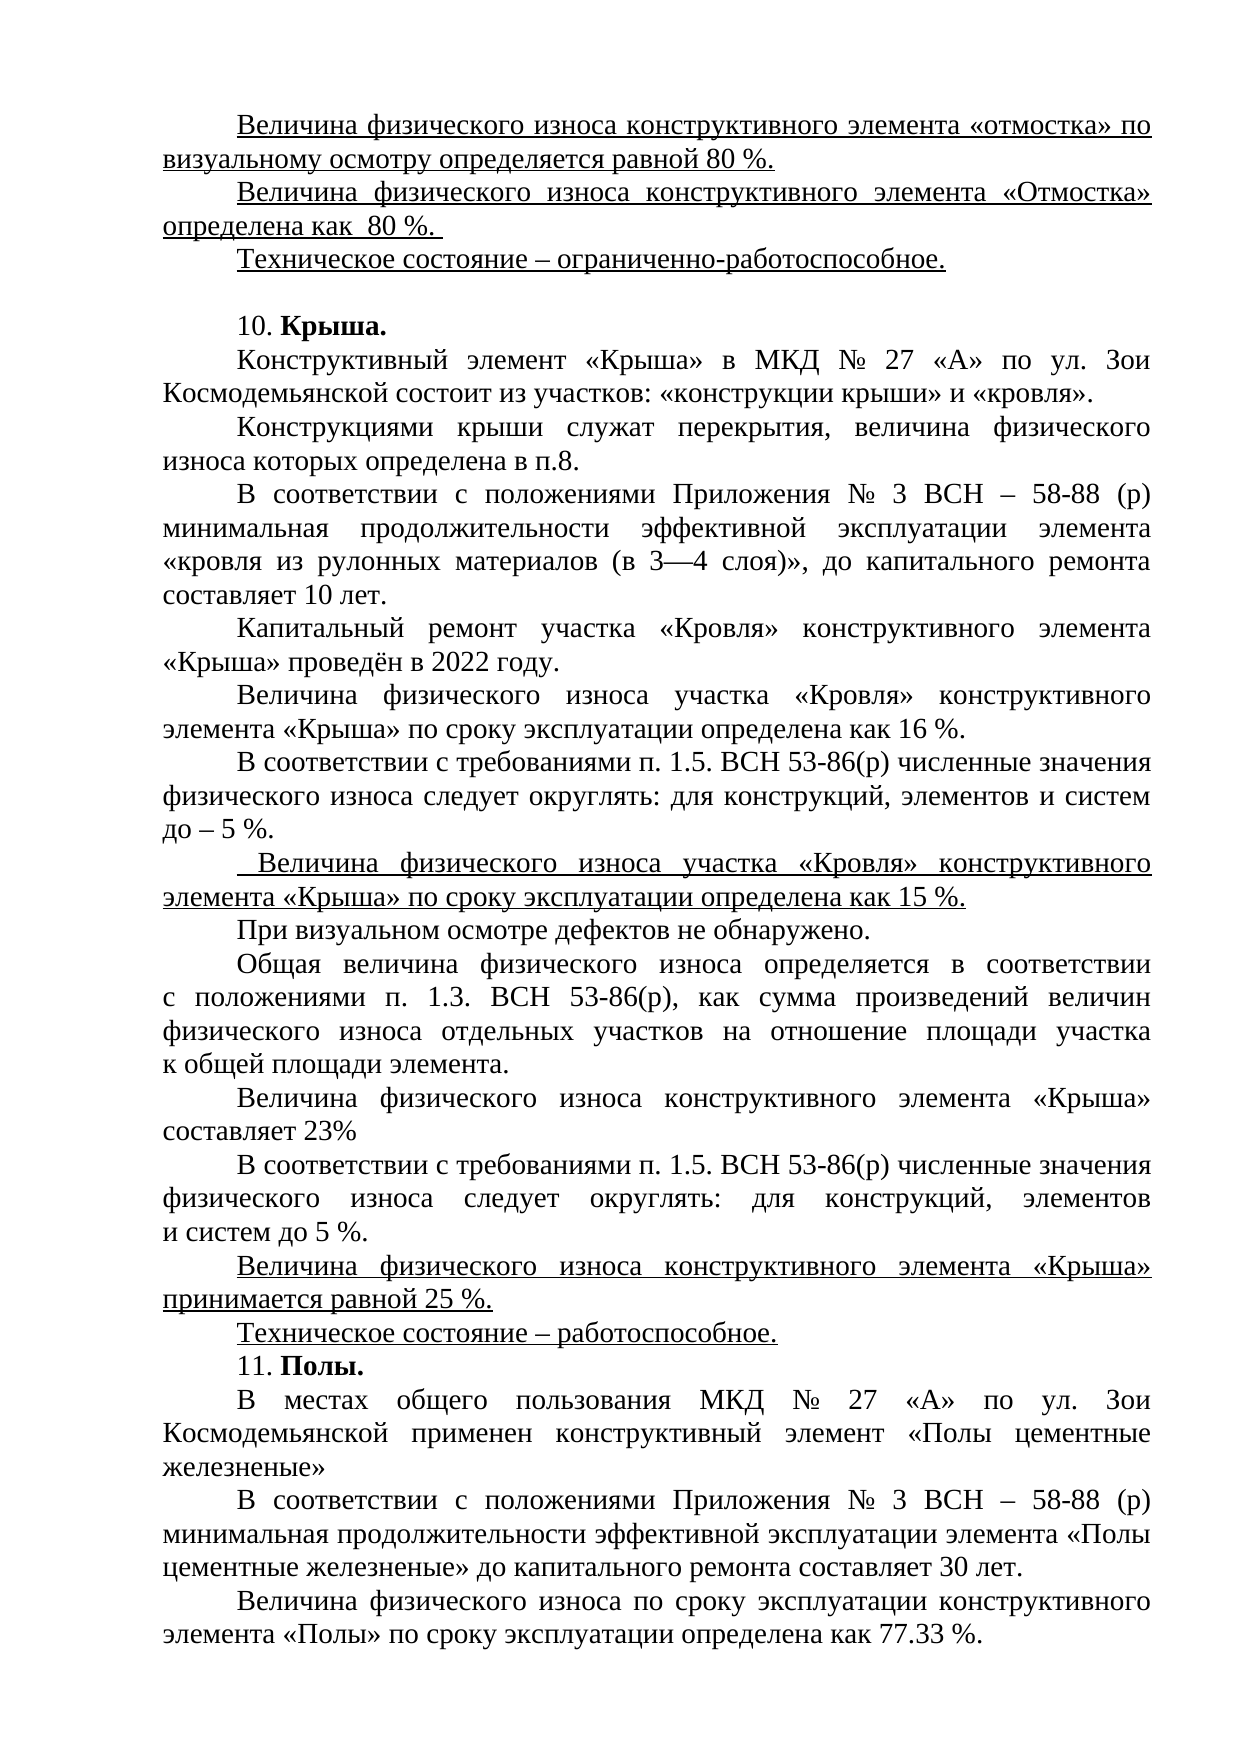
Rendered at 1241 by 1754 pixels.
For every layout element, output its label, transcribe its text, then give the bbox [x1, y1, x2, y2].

text При визуальном осмотре дефектов не обнаружено. [162, 912, 1152, 946]
text Техническое состояние – ограниченно-работоспособное. [162, 241, 1152, 275]
text 10. Крыша. [162, 308, 1152, 342]
text В соответствии с требованиями п. 1.5. ВСН 53-86(р) численные значения физического износа следует округлять: для конструкций, элементов и систем до – 5 %. [162, 744, 1152, 845]
text Величина физического износа участка «Кровля» конструктивного элемента «Крыша» по сроку эксплуатации определена как 16 %. [162, 677, 1152, 744]
text Величина физического износа конструктивного элемента «Крыша» принимается равной 25 %. [162, 1248, 1152, 1315]
text Величина физического износа конструктивного элемента «отмостка» по визуальному осмотру определяется равной 80 %. [162, 107, 1152, 174]
text Общая величина физического износа определяется в соответствии с положениями п. 1.3. ВСН 53-86(р), как сумма произведений величин физического износа отдельных участков на отношение площади участка к общей площади элемента. [162, 946, 1152, 1080]
text Конструктивный элемент «Крыша» в МКД № 27 «А» по ул. Зои Космодемьянской состоит из участков: «конструкции крыши» и «кровля». [162, 342, 1152, 409]
text Конструкциями крыши служат перекрытия, величина физического износа которых определена в п.8. [162, 409, 1152, 476]
text Величина физического износа по сроку эксплуатации конструктивного элемента «Полы» по сроку эксплуатации определена как 77.33 %. [162, 1583, 1152, 1650]
text Величина физического износа конструктивного элемента «Крыша» составляет 23% [162, 1080, 1152, 1147]
text В соответствии с положениями Приложения № 3 ВСН – 58-88 (р) минимальная продолжительности эффективной эксплуатации элемента «кровля из рулонных материалов (в 3—4 слоя)», до капитального ремонта составляет 10 лет. [162, 476, 1152, 610]
text Капитальный ремонт участка «Кровля» конструктивного элемента «Крыша» проведён в 2022 году. [162, 610, 1152, 677]
text В соответствии с положениями Приложения № 3 ВСН – 58-88 (р) минимальная продолжительности эффективной эксплуатации элемента «Полы цементные железненые» до капитального ремонта составляет 30 лет. [162, 1482, 1152, 1583]
text Величина физического износа участка «Кровля» конструктивного элемента «Крыша» по сроку эксплуатации определена как 15 %. [162, 845, 1152, 912]
text 11. Полы. [162, 1348, 1152, 1382]
text В местах общего пользования МКД № 27 «А» по ул. Зои Космодемьянской применен конструктивный элемент «Полы цементные железненые» [162, 1382, 1152, 1482]
text Техническое состояние – работоспособное. [162, 1315, 1152, 1348]
text Величина физического износа конструктивного элемента «Отмостка» определена как 80 %. [162, 174, 1152, 241]
